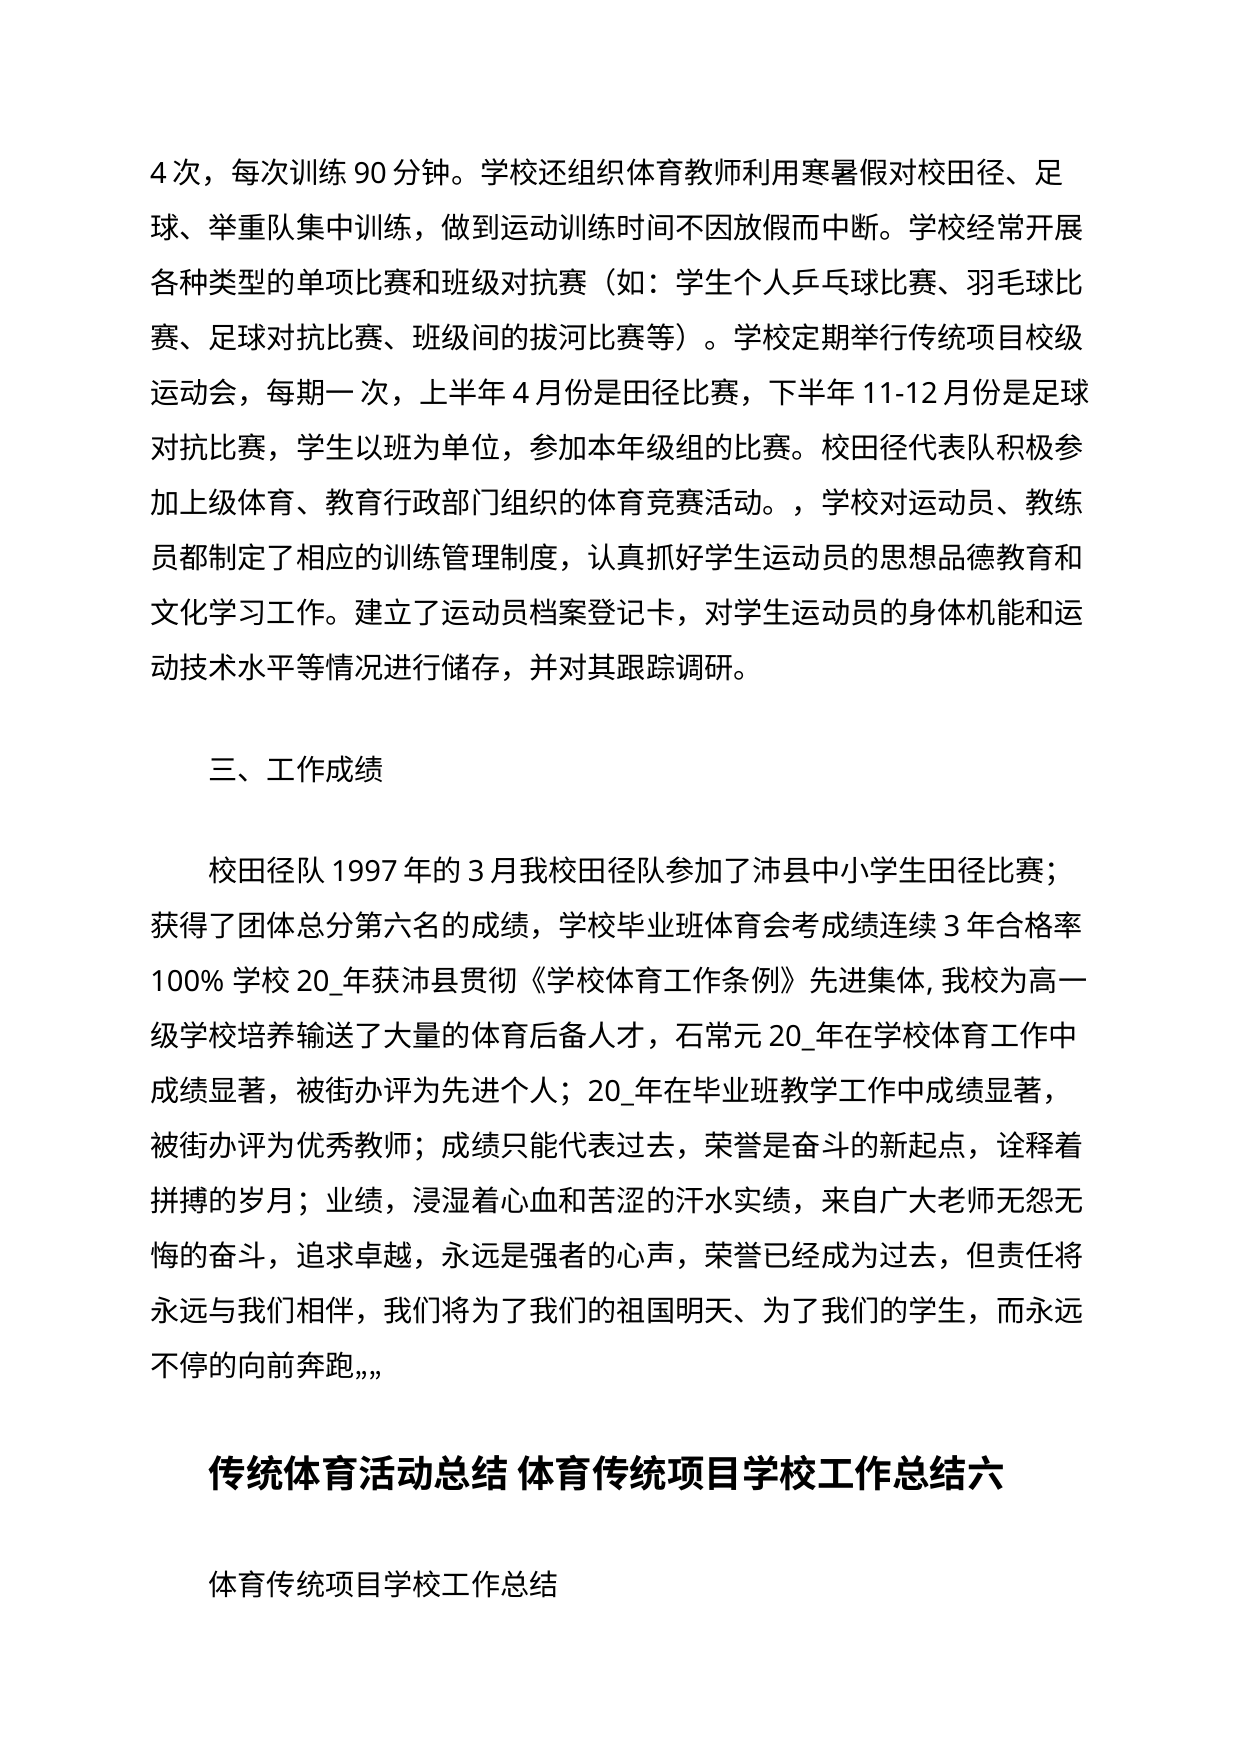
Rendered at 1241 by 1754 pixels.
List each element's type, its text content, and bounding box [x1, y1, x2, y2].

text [150, 150, 1090, 687]
text 三、工作成绩 [150, 746, 1090, 788]
text 传统体育活动总结 体育传统项目学校工作总结六 [150, 1444, 1090, 1498]
text 体育传统项目学校工作总结 [150, 1562, 1090, 1604]
text 校田径队1997年的3月我校田径队参加了沛县中小学生田径比赛；获得了团体总分第六名的成绩，学校毕业班体育会考成绩连续3年合格率100% 学校20_年获沛县贯彻《学校体育工作条例》先进集体, 我校为高一级学校培养输送了大量的体育后备人才，石常元20_年在学校体育工作中成绩显著，被街办评为先进个人；20_年在毕业班教学工作中成绩显著，被街办评为优秀教师；成绩只能代表过去，荣誉是奋斗的新起点，诠释着拼搏的岁月；业绩，浸湿着心血和苦涩的汗水实绩，来自广大老师无怨无悔的奋斗，追求卓越，永远是强者的心声，荣誉已经成为过去，但责任将永远与我们相伴，我们将为了我们的祖国明天、为了我们的学生，而永远不停的向前奔跑„„ [150, 848, 1090, 1385]
